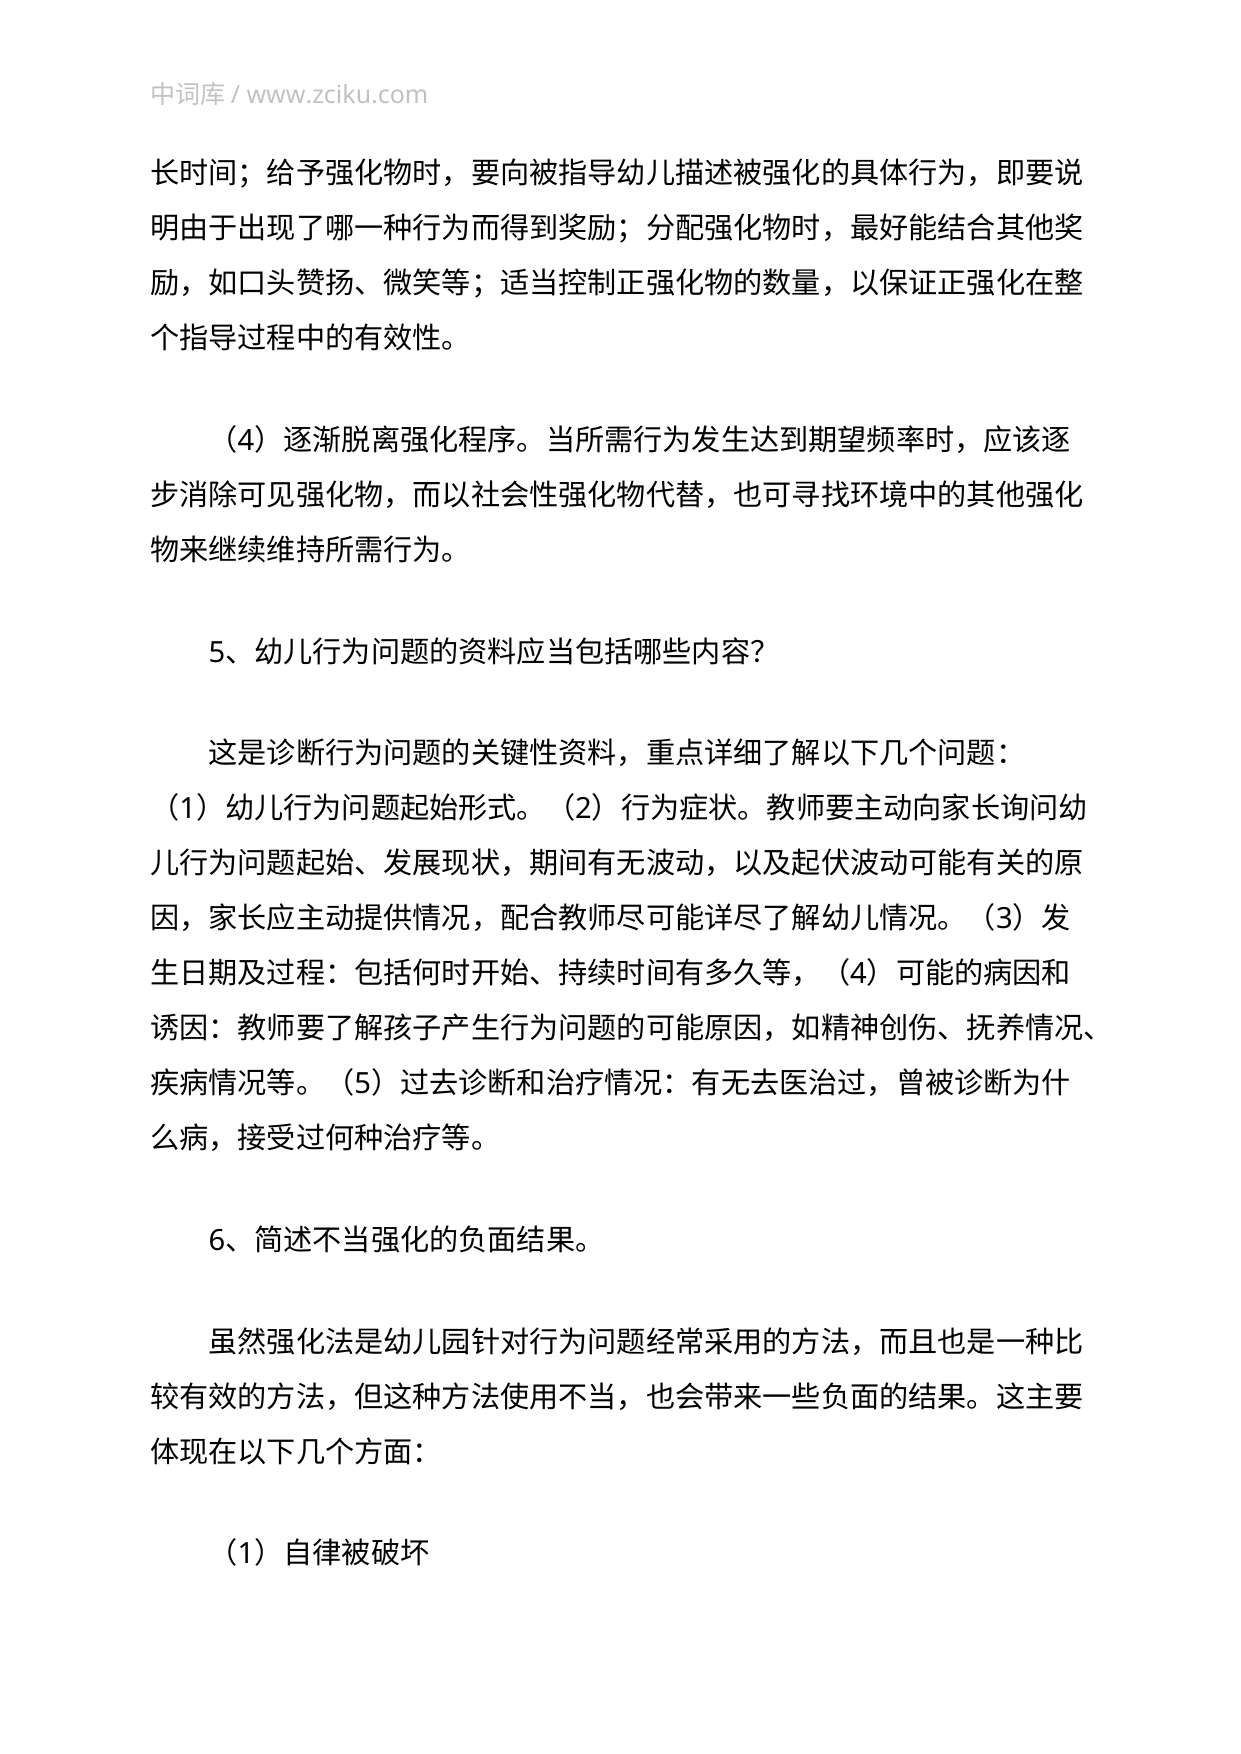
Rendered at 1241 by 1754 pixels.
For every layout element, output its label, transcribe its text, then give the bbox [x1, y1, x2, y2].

text 虽然强化法是幼儿园针对行为问题经常采用的方法，而且也是一种比较有效的方法，但这种方法使用不当，也会带来一些负面的结果。这主要体现在以下几个方面： [150, 1318, 1090, 1471]
text 这是诊断行为问题的关键性资料，重点详细了解以下几个问题：（1）幼儿行为问题起始形式。（2）行为症状。教师要主动向家长询问幼儿行为问题起始、发展现状，期间有无波动，以及起伏波动可能有关的原因，家长应主动提供情况，配合教师尽可能详尽了解幼儿情况。（3）发生日期及过程：包括何时开始、持续时间有多久等，（4）可能的病因和诱因：教师要了解孩子产生行为问题的可能原因，如精神创伤、抚养情况、疾病情况等。（5）过去诊断和治疗情况：有无去医治过，曾被诊断为什么病，接受过何种治疗等。 [150, 730, 1090, 1157]
text （4）逐渐脱离强化程序。当所需行为发生达到期望频率时，应该逐步消除可见强化物，而以社会性强化物代替，也可寻找环境中的其他强化物来继续维持所需行为。 [150, 416, 1090, 569]
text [150, 150, 1090, 357]
text 6、简述不当强化的负面结果。 [150, 1217, 1090, 1259]
text 5、幼儿行为问题的资料应当包括哪些内容？ [150, 628, 1090, 671]
text （1）自律被破坏 [150, 1530, 1090, 1572]
